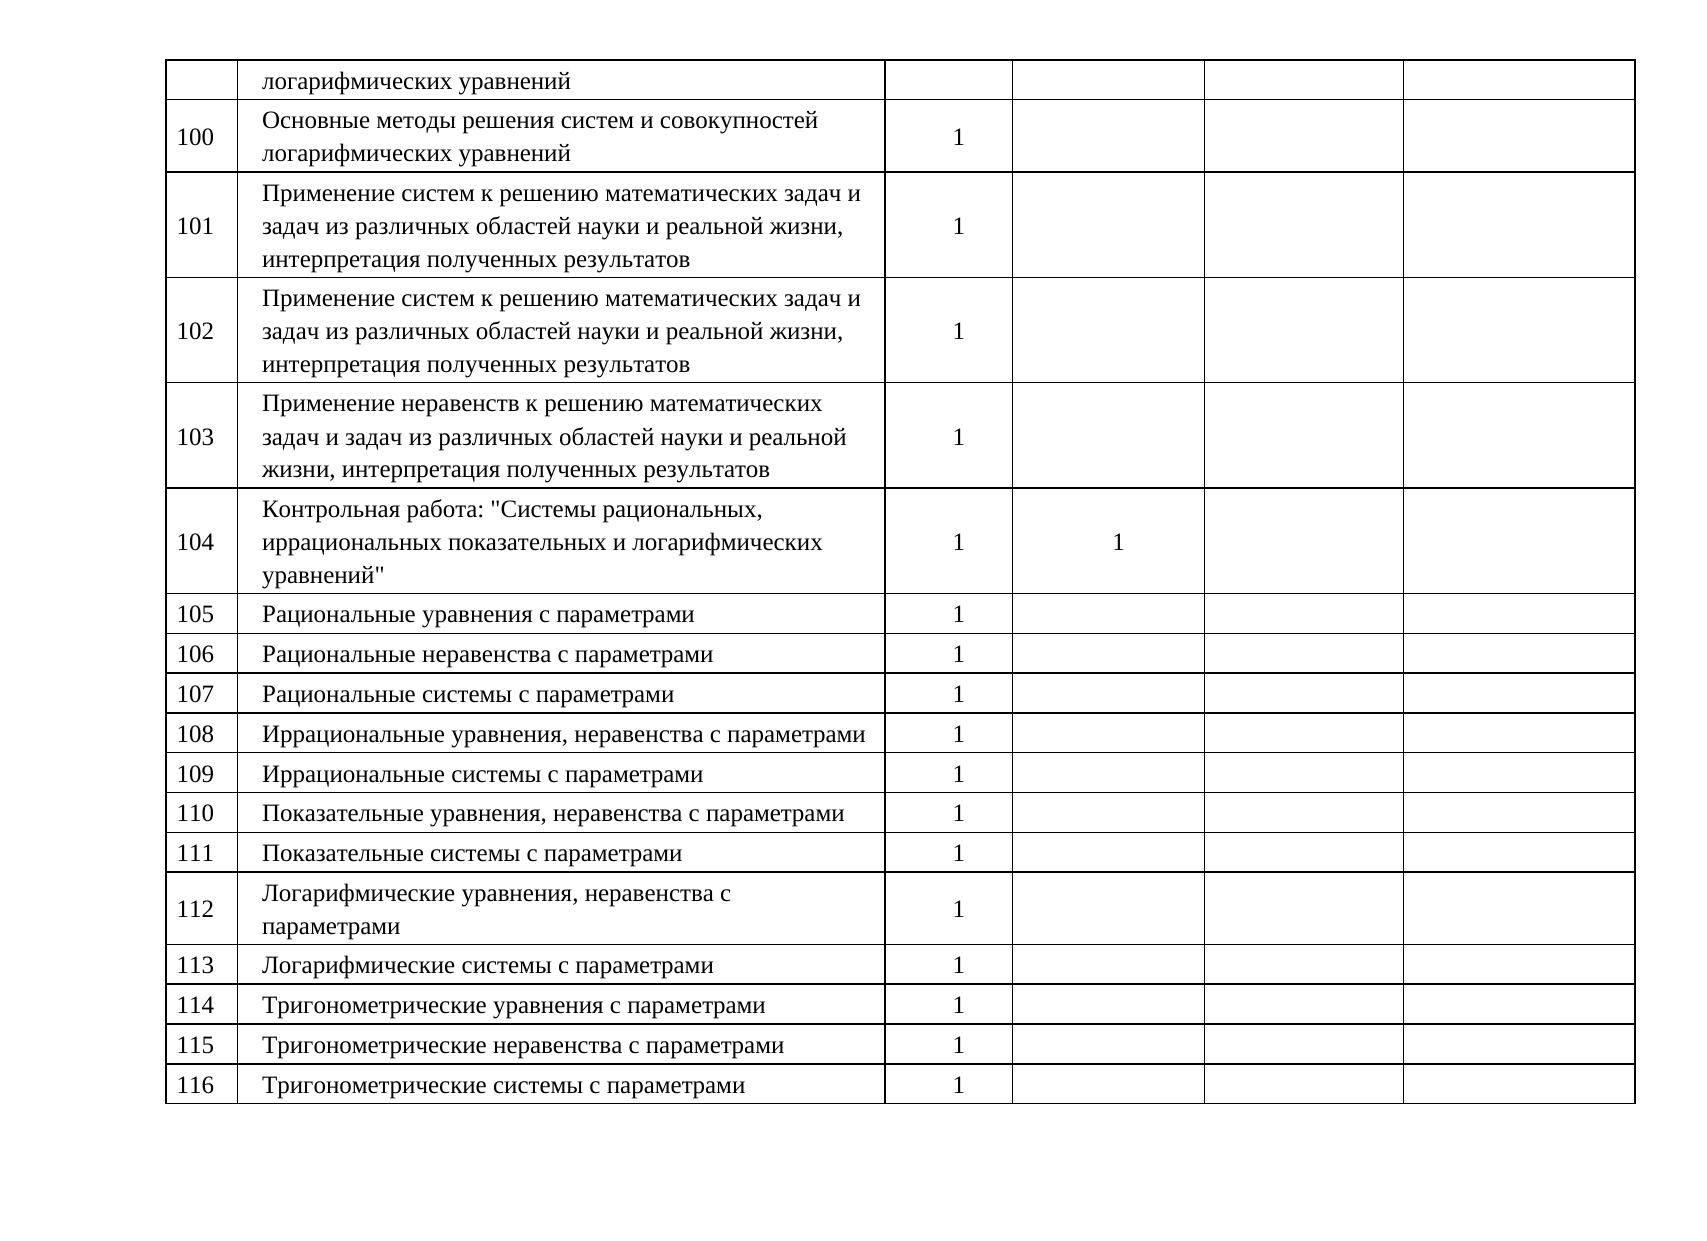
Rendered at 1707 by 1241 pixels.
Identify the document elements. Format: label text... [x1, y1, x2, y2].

table_cell [1205, 833, 1403, 871]
table_cell [1013, 634, 1204, 672]
table_cell 107 [167, 674, 237, 712]
table_cell 111 [167, 833, 237, 871]
table_cell 1 [886, 833, 1012, 871]
table_cell 104 [167, 489, 237, 593]
table_cell 1 [886, 945, 1012, 983]
table_cell [1404, 793, 1634, 831]
table_cell [1013, 674, 1204, 712]
table_cell 1 [886, 674, 1012, 712]
table_cell [1205, 674, 1403, 712]
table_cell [238, 100, 884, 171]
table_cell [1205, 793, 1403, 831]
table_cell Иррациональные уравнения, неравенства с параметрами [238, 714, 884, 752]
table_cell [1205, 594, 1403, 632]
table_cell [1404, 985, 1634, 1023]
table_cell 102 [167, 278, 237, 382]
table_cell 106 [167, 634, 237, 672]
table_cell [1404, 753, 1634, 792]
table_cell 1 [886, 793, 1012, 831]
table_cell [238, 61, 884, 98]
table_cell [1013, 714, 1204, 752]
table_cell [1205, 61, 1403, 98]
table_cell 105 [167, 594, 237, 632]
table_cell [1013, 61, 1204, 98]
table_cell Контрольная работа: "Системы рациональных, иррациональных показательных и логарифмических уравнений" [238, 489, 884, 593]
table_cell [1205, 753, 1403, 792]
table_cell Рациональные системы с параметрами [238, 674, 884, 712]
table_cell [1404, 873, 1634, 943]
table_cell [1404, 61, 1634, 98]
table_cell [1205, 100, 1403, 171]
table_cell [1013, 833, 1204, 871]
table_cell 114 [167, 985, 237, 1023]
table_cell 1 [886, 1025, 1012, 1063]
table_cell 101 [167, 173, 237, 276]
table_cell 1 [886, 714, 1012, 752]
table_cell Тригонометрические системы с параметрами [238, 1065, 884, 1103]
table_cell 1 [886, 1065, 1012, 1103]
table_cell Показательные системы с параметрами [238, 833, 884, 871]
table_cell [1404, 674, 1634, 712]
table_cell 108 [167, 714, 237, 752]
table_cell [1013, 100, 1204, 171]
table_cell [1013, 873, 1204, 943]
table_cell Показательные уравнения, неравенства с параметрами [238, 793, 884, 831]
table_cell 99 [167, 61, 237, 98]
table_cell 1 [886, 753, 1012, 792]
table_cell [1013, 383, 1204, 487]
table_cell [1205, 714, 1403, 752]
table_cell Логарифмические системы с параметрами [238, 945, 884, 983]
table_cell 116 [167, 1065, 237, 1103]
table_cell 100 [167, 100, 237, 171]
table_cell [1404, 173, 1634, 276]
table_cell Рациональные неравенства с параметрами [238, 634, 884, 672]
table_cell [1013, 793, 1204, 831]
table_cell [1013, 278, 1204, 382]
table_cell 113 [167, 945, 237, 983]
table_cell [1013, 985, 1204, 1023]
table_cell [1404, 594, 1634, 632]
table_cell [1404, 1065, 1634, 1103]
table_cell 112 [167, 873, 237, 943]
table_cell 1 [886, 489, 1012, 593]
table_cell Применение систем к решению математических задач и задач из различных областей науки и реальной жизни, интерпретация полученных результатов [238, 278, 884, 382]
table_cell [1013, 173, 1204, 276]
table_cell [1205, 383, 1403, 487]
table_cell [1404, 278, 1634, 382]
table_cell [1205, 634, 1403, 672]
table_cell 1 [886, 383, 1012, 487]
table_cell [1205, 1025, 1403, 1063]
table_cell Применение неравенств к решению математических задач и задач из различных областей науки и реальной жизни, интерпретация полученных результатов [238, 383, 884, 487]
table_cell [1404, 1025, 1634, 1063]
table_cell [1013, 753, 1204, 792]
table_cell 1 [886, 61, 1012, 98]
table_cell [1205, 985, 1403, 1023]
table_cell 1 [886, 873, 1012, 943]
table_cell 1 [886, 278, 1012, 382]
table_cell [1205, 278, 1403, 382]
table_cell Тригонометрические уравнения с параметрами [238, 985, 884, 1023]
table_cell [1404, 945, 1634, 983]
table_cell 1 [886, 100, 1012, 171]
table_cell 1 [886, 173, 1012, 276]
table_cell [1205, 1065, 1403, 1103]
table_cell [1013, 1025, 1204, 1063]
table_cell [1404, 634, 1634, 672]
table_cell [1404, 383, 1634, 487]
table_cell 103 [167, 383, 237, 487]
table_cell 1 [1013, 489, 1204, 593]
table_cell Применение систем к решению математических задач и задач из различных областей науки и реальной жизни, интерпретация полученных результатов [238, 173, 884, 276]
table_cell 115 [167, 1025, 237, 1063]
table_cell [1205, 945, 1403, 983]
table_cell [1205, 173, 1403, 276]
table_cell [1205, 489, 1403, 593]
table_cell [1013, 945, 1204, 983]
table_cell Тригонометрические неравенства с параметрами [238, 1025, 884, 1063]
table_cell [1205, 873, 1403, 943]
table_cell 1 [886, 594, 1012, 632]
table_cell Рациональные уравнения с параметрами [238, 594, 884, 632]
table_cell [1404, 833, 1634, 871]
table_cell [1404, 714, 1634, 752]
table_cell Иррациональные системы с параметрами [238, 753, 884, 792]
table_cell 110 [167, 793, 237, 831]
table_cell 109 [167, 753, 237, 792]
table_cell [1013, 1065, 1204, 1103]
table_cell 1 [886, 634, 1012, 672]
table_cell Логарифмические уравнения, неравенства с параметрами [238, 873, 884, 943]
table_cell 1 [886, 985, 1012, 1023]
table_cell [1404, 489, 1634, 593]
table_cell [1013, 594, 1204, 632]
table_cell [1404, 100, 1634, 171]
